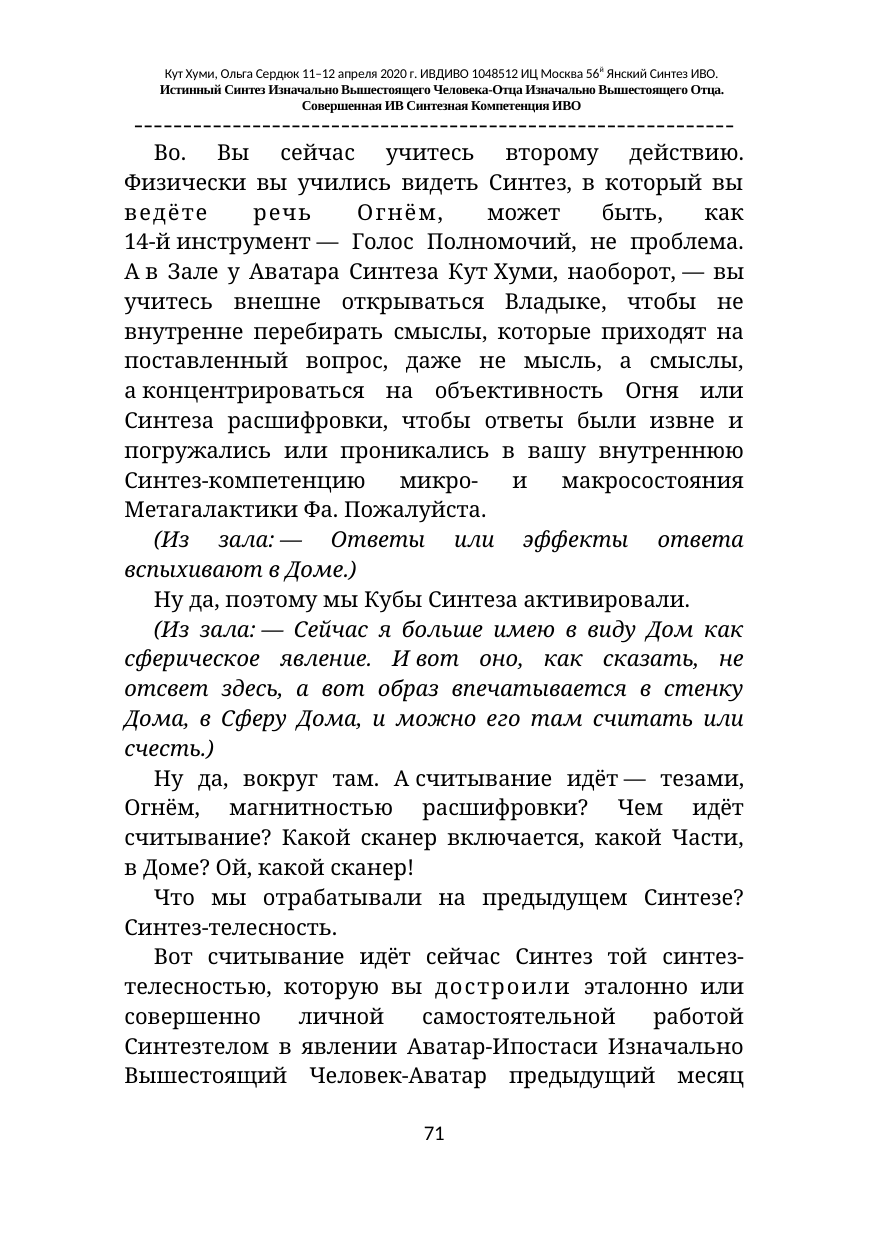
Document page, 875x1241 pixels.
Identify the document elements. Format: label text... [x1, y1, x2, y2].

text Что мы отрабатывали на предыдущем Синтезе? Синтез-телесность. [124, 882, 744, 941]
text Ну да, поэтому мы Кубы Синтеза активировали. [124, 584, 744, 614]
text (Из зала: — Сейчас я больше имею в виду Дом как сферическое явление. И вот оно, как сказать, не отсвет здесь, а вот образ впечатывается в стенку Дома, в Сферу Дома, и можно его там считать или счесть.) [124, 614, 744, 763]
text Ну да, вокруг там. А считывание идёт — тезами, Огнём, магнитностью расшифровки? Чем идёт считывание? Какой сканер включается, какой Части, в Доме? Ой, какой сканер! [124, 763, 744, 882]
text Во. Вы сейчас учитесь второму действию. Физически вы учились видеть Синтез, в который вы ведёте речь Огнём, может быть, как 14-й инструмент — Голос Полномочий, не проблема. А в Зале у Аватара Синтеза Кут Хуми, наоборот, — вы учитесь внешне открываться Владыке, чтобы не внутренне перебирать смыслы, которые приходят на поставленный вопрос, даже не мысль, а смыслы, а концентрироваться на объективность Огня или Синтеза расшифровки, чтобы ответы были извне и погружались или проникались в вашу внутреннюю Синтез-компетенцию микро- и макросостояния Метагалактики Фа. Пожалуйста. [124, 137, 744, 524]
text (Из зала: — Ответы или эффекты ответа вспыхивают в Доме.) [124, 524, 744, 584]
